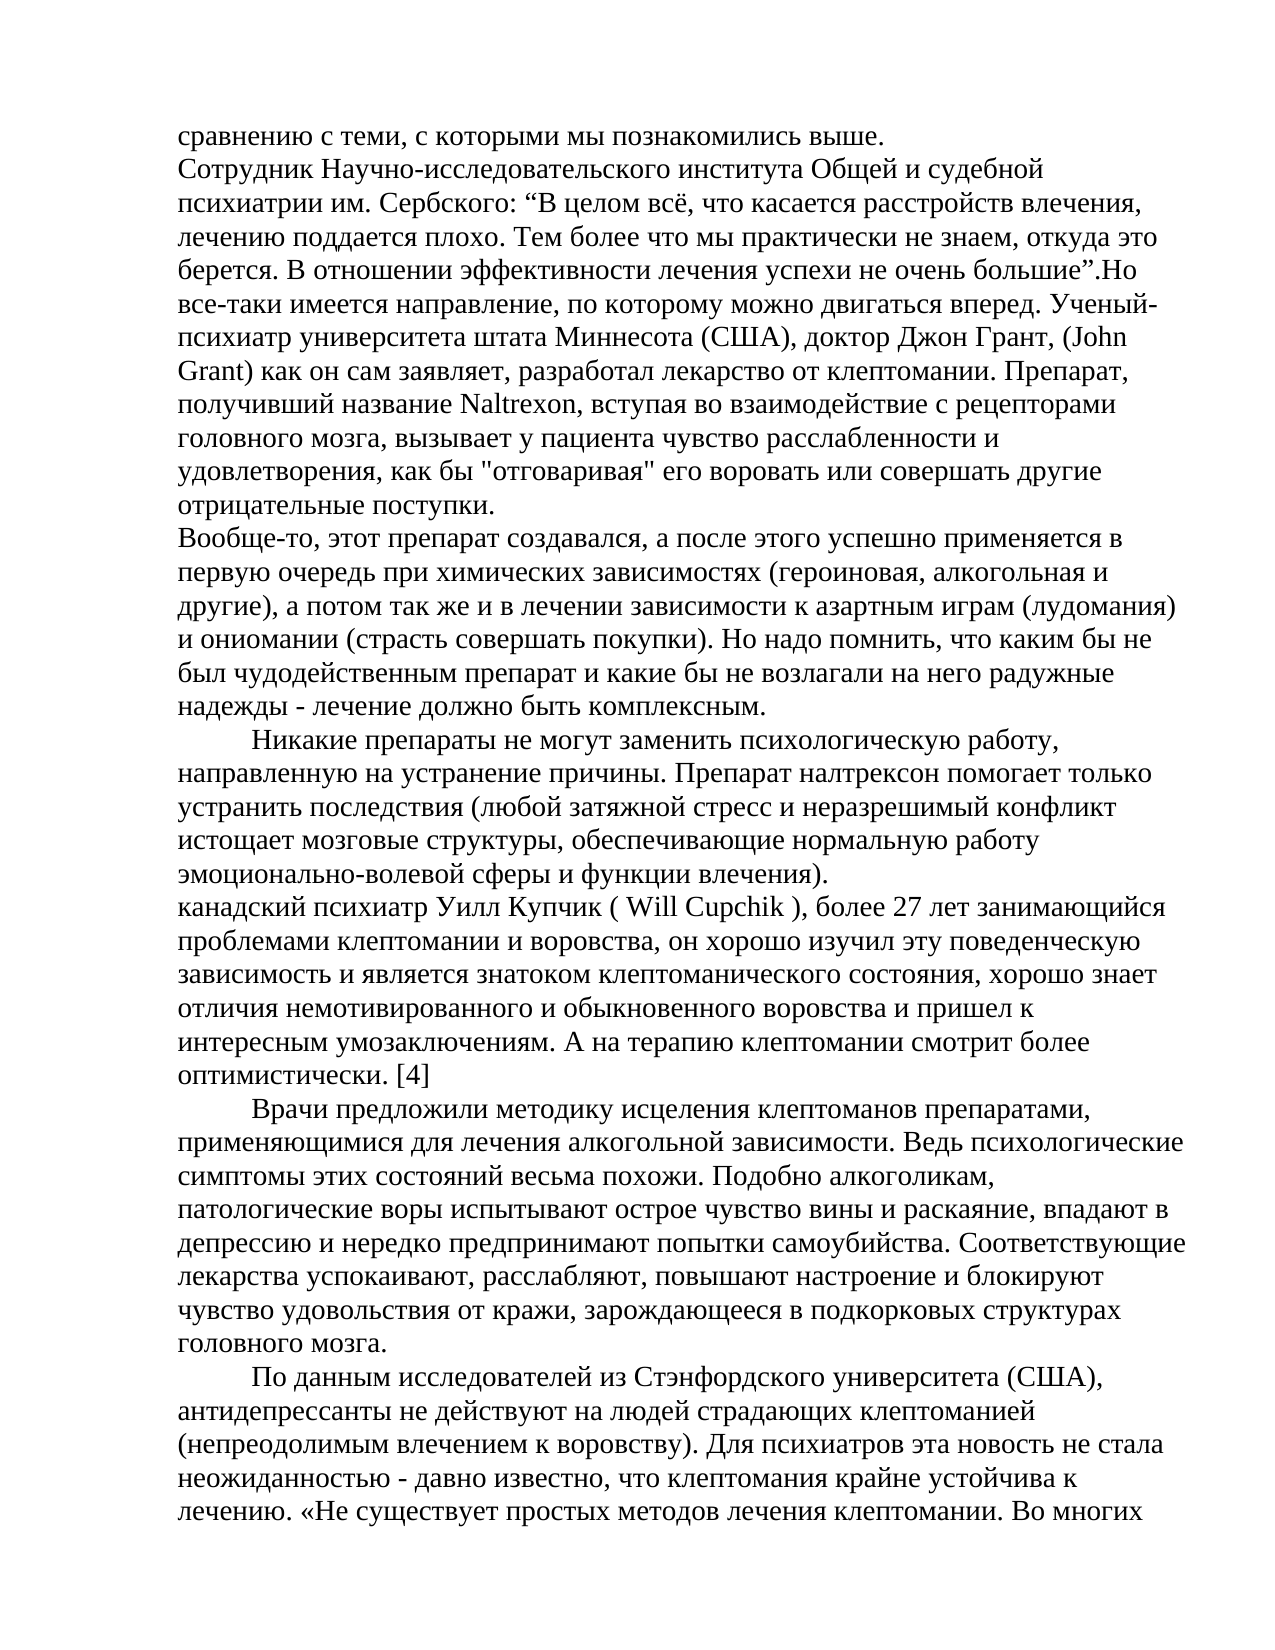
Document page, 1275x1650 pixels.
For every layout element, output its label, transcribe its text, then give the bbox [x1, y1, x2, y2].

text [177, 1359, 1186, 1527]
text Врачи предложили методику исцеления клептоманов препаратами, применяющимися для лечения алкогольной зависимости. Ведь психологические симптомы этих состояний весьма похожи. Подобно алкоголикам, патологические воры испытывают острое чувство вины и раскаяние, впадают в депрессию и нередко предпринимают попытки самоубийства. Соответствующие лекарства успокаивают, расслабляют, повышают настроение и блокируют чувство удовольствия от кражи, зарождающееся в подкорковых структурах головного мозга. [177, 1091, 1186, 1359]
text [177, 118, 1186, 722]
text Никакие препараты не могут заменить психологическую работу, направленную на устранение причины. Препарат налтрексон помогает только устранить последствия (любой затяжной стресс и неразрешимый конфликт истощает мозговые структуры, обеспечивающие нормальную работу эмоционально-волевой сферы и функции влечения). канадский психиатр Уилл Купчик ( Will Cupchik ), более 27 лет занимающийся проблемами клептомании и воровства, он хорошо изучил эту поведенческую зависимость и является знатоком клептоманического состояния, хорошо знает отличия немотивированного и обыкновенного воровства и пришел к интересным умозаключениям. А на терапию клептомании смотрит более оптимистически. [4] [177, 722, 1186, 1091]
